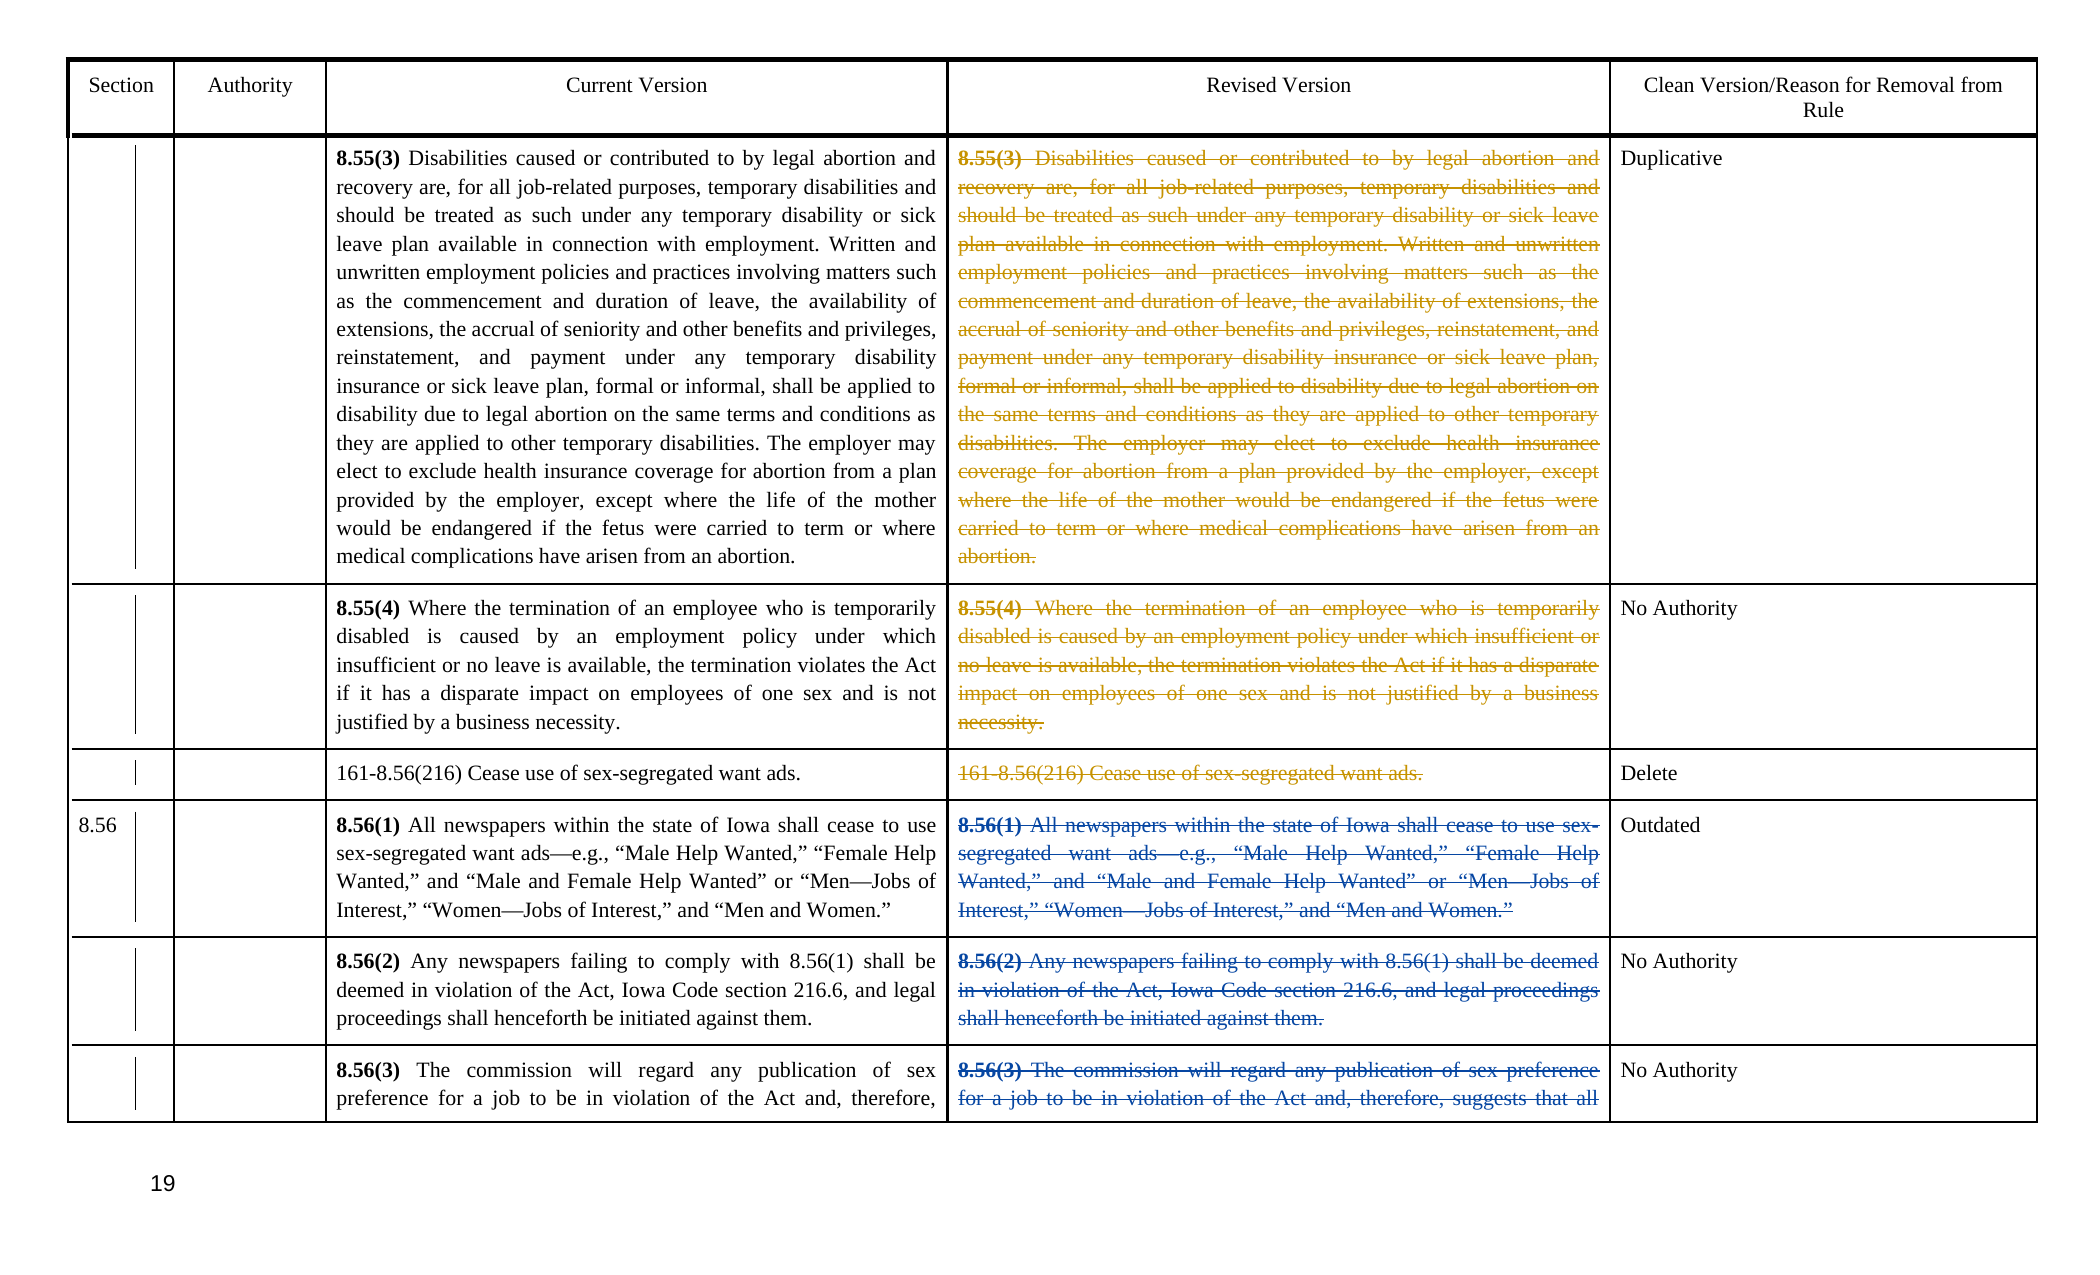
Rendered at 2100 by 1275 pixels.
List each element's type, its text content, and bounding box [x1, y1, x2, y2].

table_header Current Version [327, 62, 946, 133]
table_cell [69, 1044, 173, 1121]
table_cell [175, 750, 325, 799]
table_cell No Authority [1611, 585, 2036, 748]
table_cell [949, 1046, 1609, 1121]
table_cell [327, 1046, 946, 1121]
table_cell Outdated [1611, 801, 2036, 936]
table_cell 8.56(2) Any newspapers failing to comply with 8.56(1) shall be deemed in violation of the Act, Iowa Code section 216.6, and legal proceedings shall henceforth be initiated against them. [327, 938, 946, 1044]
table_cell Duplicative [1611, 138, 2036, 582]
table_cell [69, 583, 173, 748]
table_cell 8.55(3) Disabilities caused or contributed to by legal abortion and recovery are, for all job-related purposes, temporary disabilities and should be treated as such under any temporary disability or sick leave plan available in connection with employment. Written and unwritten employment policies and practices involving matters such as the commencement and duration of leave, the availability of extensions, the accrual of seniority and other benefits and privileges, reinstatement, and payment under any temporary disability insurance or sick leave plan, formal or informal, shall be applied to disability due to legal abortion on the same terms and conditions as they are applied to other temporary disabilities. The employer may elect to exclude health insurance coverage for abortion from a plan provided by the employer, except where the life of the mother would be endangered if the fetus were carried to term or where medical complications have arisen from an abortion. [327, 138, 946, 582]
table_cell 161-8.56(216) Cease use of sex-segregated want ads. [327, 750, 946, 799]
table_cell 8.56(1) All newspapers within the state of Iowa shall cease to use sex-segregated want ads—e.g., “Male Help Wanted,” “Female Help Wanted,” and “Male and Female Help Wanted” or “Men—Jobs of Interest,” “Women—Jobs of Interest,” and “Men and Women.” [327, 801, 946, 936]
table_cell [949, 585, 1609, 748]
table_cell [175, 138, 325, 582]
table_cell [949, 750, 1609, 799]
table_cell [175, 585, 325, 748]
table_cell [949, 138, 1609, 582]
table_header Section [70, 62, 173, 133]
table_cell Delete [1611, 750, 2036, 799]
table_cell No Authority [1611, 1046, 2036, 1121]
table_cell [175, 801, 325, 936]
table_header Revised Version [949, 62, 1609, 133]
table_cell 8.55(4) Where the termination of an employee who is temporarily disabled is caused by an employment policy under which insufficient or no leave is available, the termination violates the Act if it has a disparate impact on employees of one sex and is not justified by a business necessity. [327, 585, 946, 748]
table_cell 8.56 [69, 799, 173, 936]
table_cell [949, 938, 1609, 1044]
table_cell [69, 133, 173, 582]
table_cell [69, 936, 173, 1044]
table_cell [949, 801, 1609, 936]
table_cell [69, 748, 173, 799]
table_header Clean Version/Reason for Removal from Rule [1611, 62, 2036, 133]
table_header Authority [175, 62, 325, 133]
table_cell [175, 1046, 325, 1121]
table_cell [175, 938, 325, 1044]
table_cell No Authority [1611, 938, 2036, 1044]
